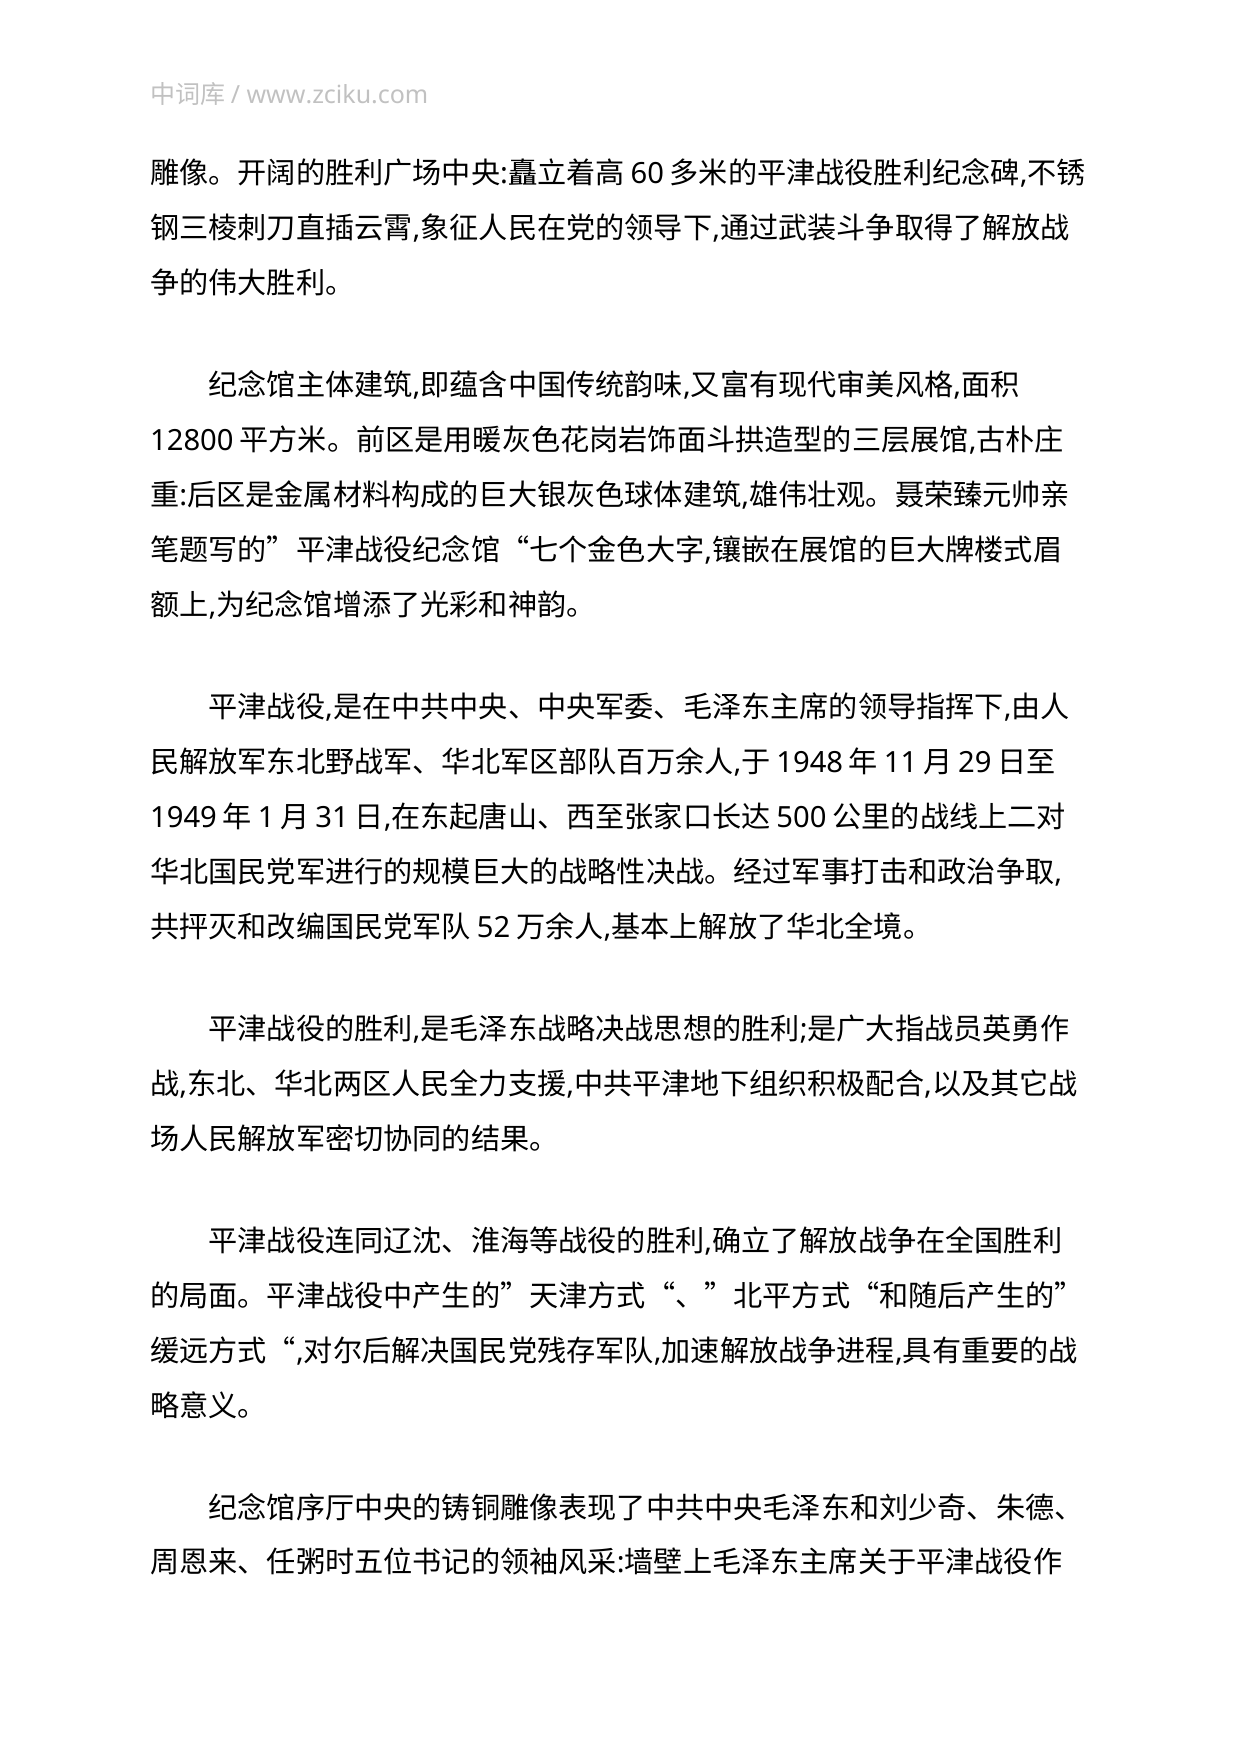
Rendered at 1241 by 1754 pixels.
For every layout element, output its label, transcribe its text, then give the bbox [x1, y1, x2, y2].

text 纪念馆主体建筑,即蕴含中国传统韵味,又富有现代审美风格,面积12800平方米。前区是用暖灰色花岗岩饰面斗拱造型的三层展馆,古朴庄重:后区是金属材料构成的巨大银灰色球体建筑,雄伟壮观。聂荣臻元帅亲笔题写的”平津战役纪念馆“七个金色大字,镶嵌在展馆的巨大牌楼式眉额上,为纪念馆增添了光彩和神韵。 [150, 362, 1090, 624]
text 平津战役,是在中共中央、中央军委、毛泽东主席的领导指挥下,由人民解放军东北野战军、华北军区部队百万余人,于1948年11月29日至1949年1月31日,在东起唐山、西至张家口长达500公里的战线上二对华北国民党军进行的规模巨大的战略性决战。经过军事打击和政治争取,共抨灭和改编国民党军队52万余人,基本上解放了华北全境。 [150, 684, 1090, 946]
text 平津战役连同辽沈、淮海等战役的胜利,确立了解放战争在全国胜利的局面。平津战役中产生的”天津方式“、”北平方式“和随后产生的”缓远方式“,对尔后解决国民党残存军队,加速解放战争进程,具有重要的战略意义。 [150, 1217, 1090, 1425]
text 平津战役的胜利,是毛泽东战略决战思想的胜利;是广大指战员英勇作战,东北、华北两区人民全力支援,中共平津地下组织积极配合,以及其它战场人民解放军密切协同的结果。 [150, 1006, 1090, 1158]
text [150, 1484, 1090, 1581]
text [150, 150, 1090, 302]
